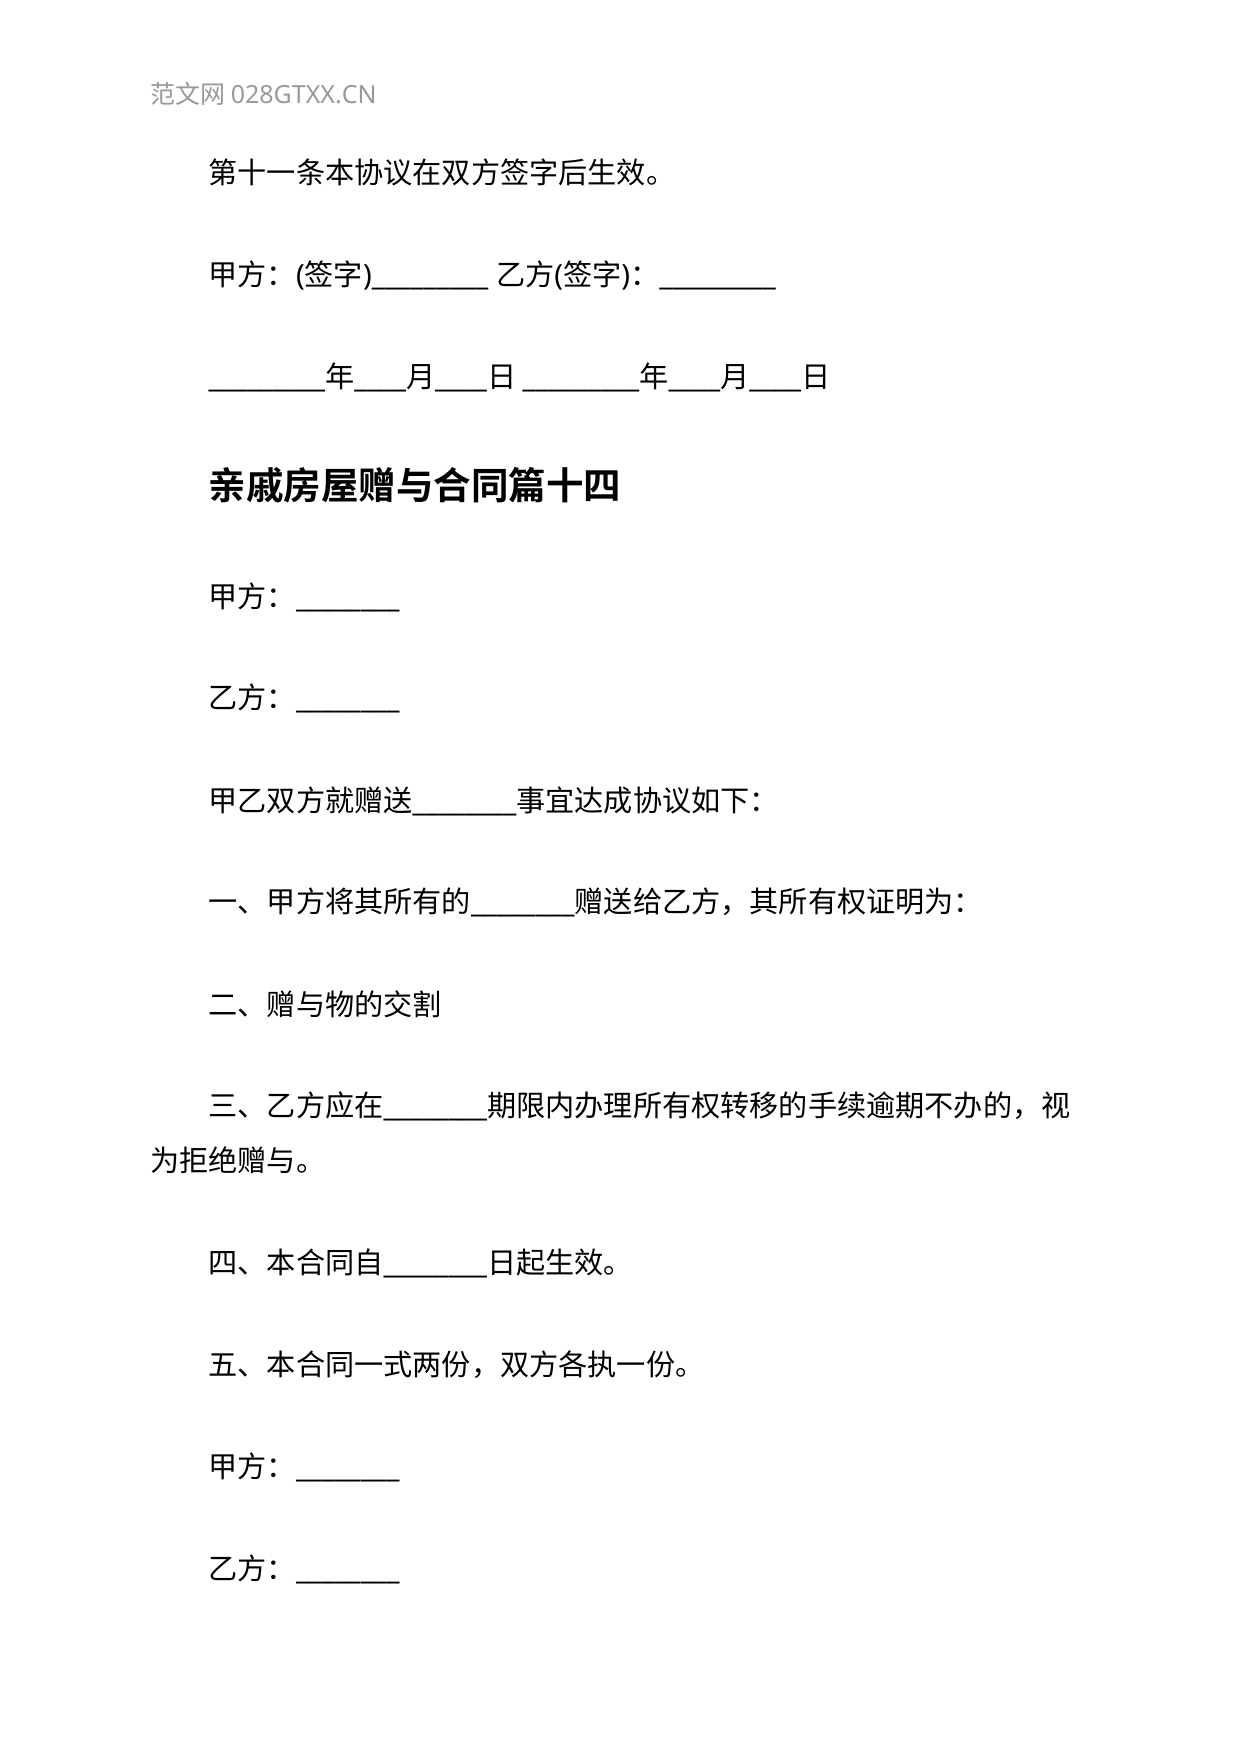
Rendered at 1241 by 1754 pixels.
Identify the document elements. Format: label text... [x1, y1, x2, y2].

text 五、本合同一式两份，双方各执一份。 [150, 1342, 1090, 1384]
text 甲方：________ [150, 573, 1090, 616]
text 三、乙方应在________期限内办理所有权转移的手续逾期不办的，视为拒绝赠与。 [150, 1083, 1090, 1180]
text 甲方：(签字)_________ 乙方(签字)：_________ [150, 252, 1090, 294]
text 一、甲方将其所有的________赠送给乙方，其所有权证明为： [150, 879, 1090, 921]
text _________年____月____日 _________年____月____日 [150, 354, 1090, 396]
text 四、本合同自________日起生效。 [150, 1239, 1090, 1282]
text 甲乙双方就赠送________事宜达成协议如下： [150, 777, 1090, 819]
text 甲方：________ [150, 1443, 1090, 1486]
text 乙方：________ [150, 1545, 1090, 1588]
text 亲戚房屋赠与合同篇十四 [150, 456, 1090, 510]
text 第十一条本协议在双方签字后生效。 [150, 150, 1090, 192]
text 乙方：________ [150, 675, 1090, 717]
text 二、赠与物的交割 [150, 981, 1090, 1023]
